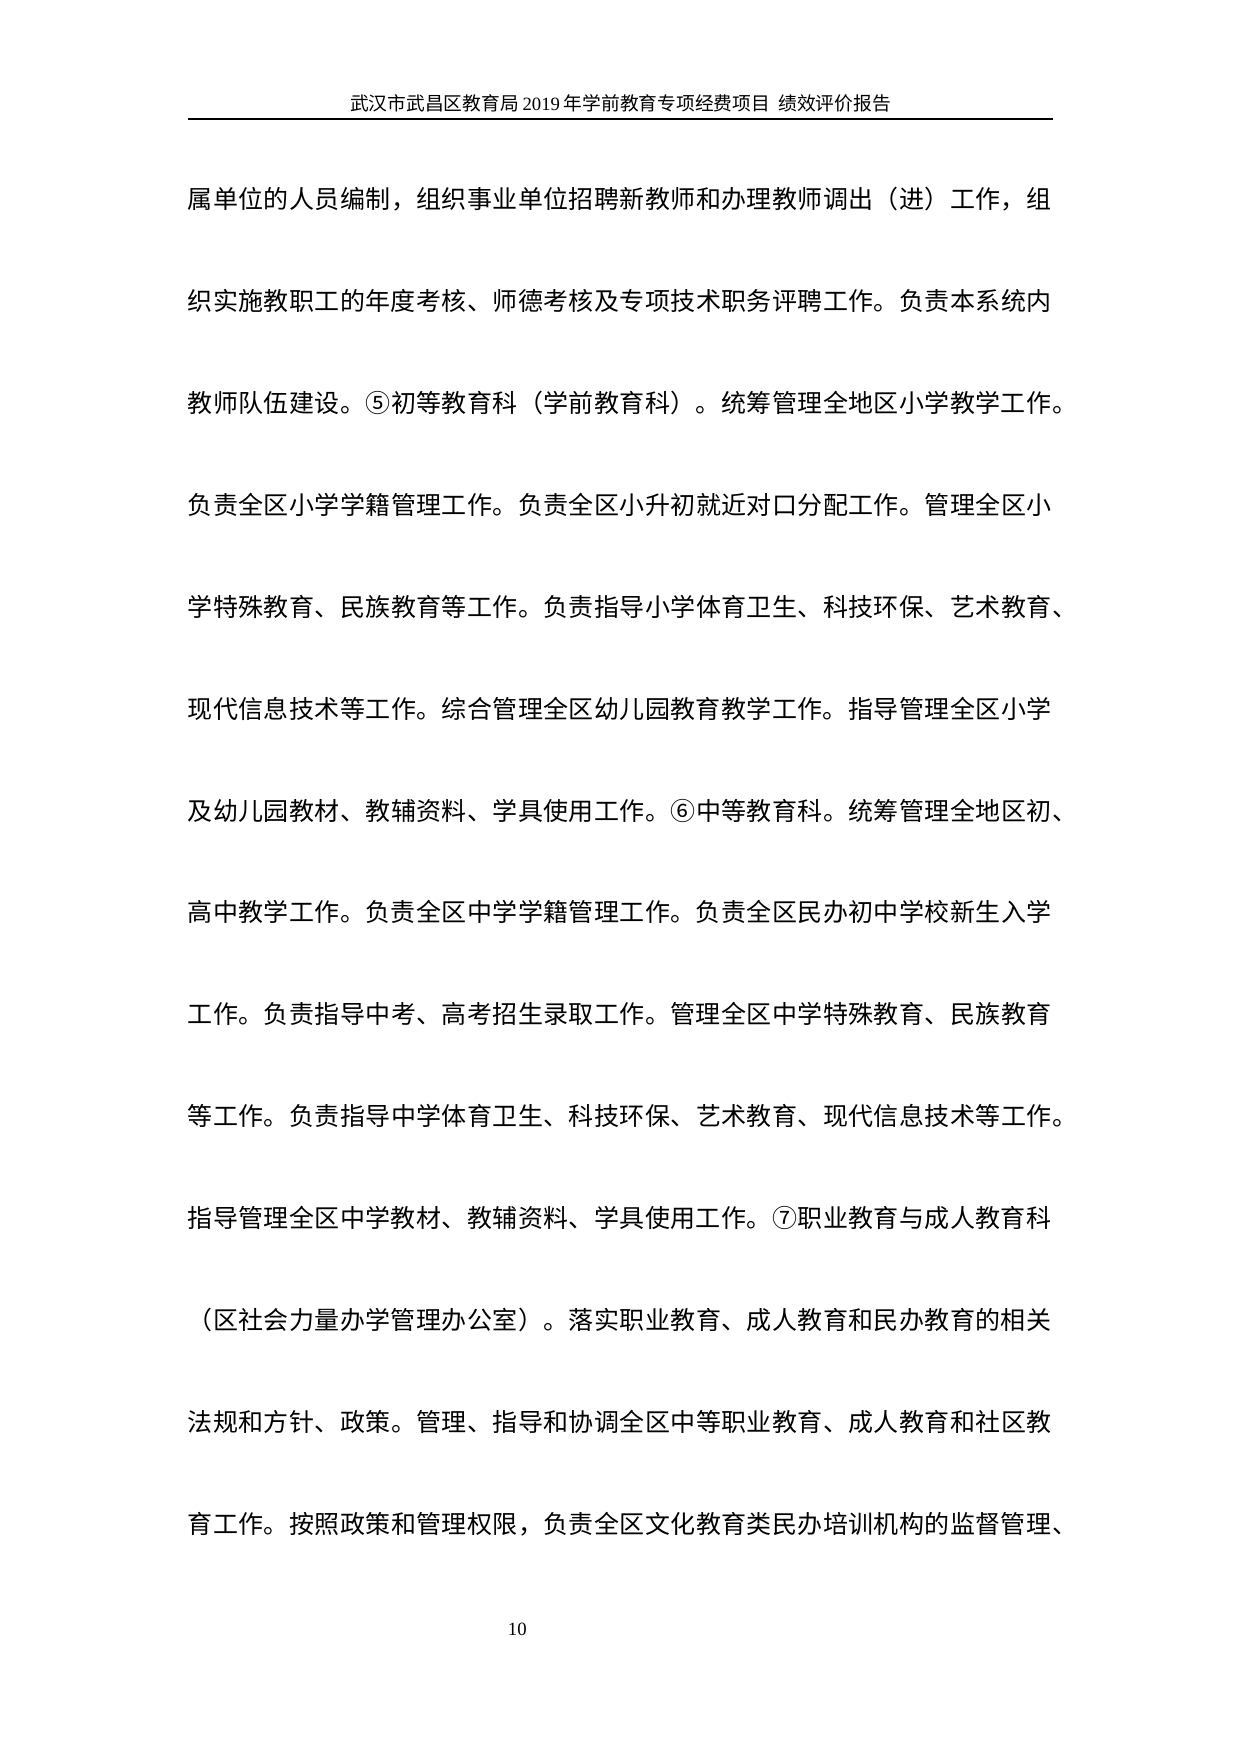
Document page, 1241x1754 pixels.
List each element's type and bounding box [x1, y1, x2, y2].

text [187, 164, 1053, 1556]
